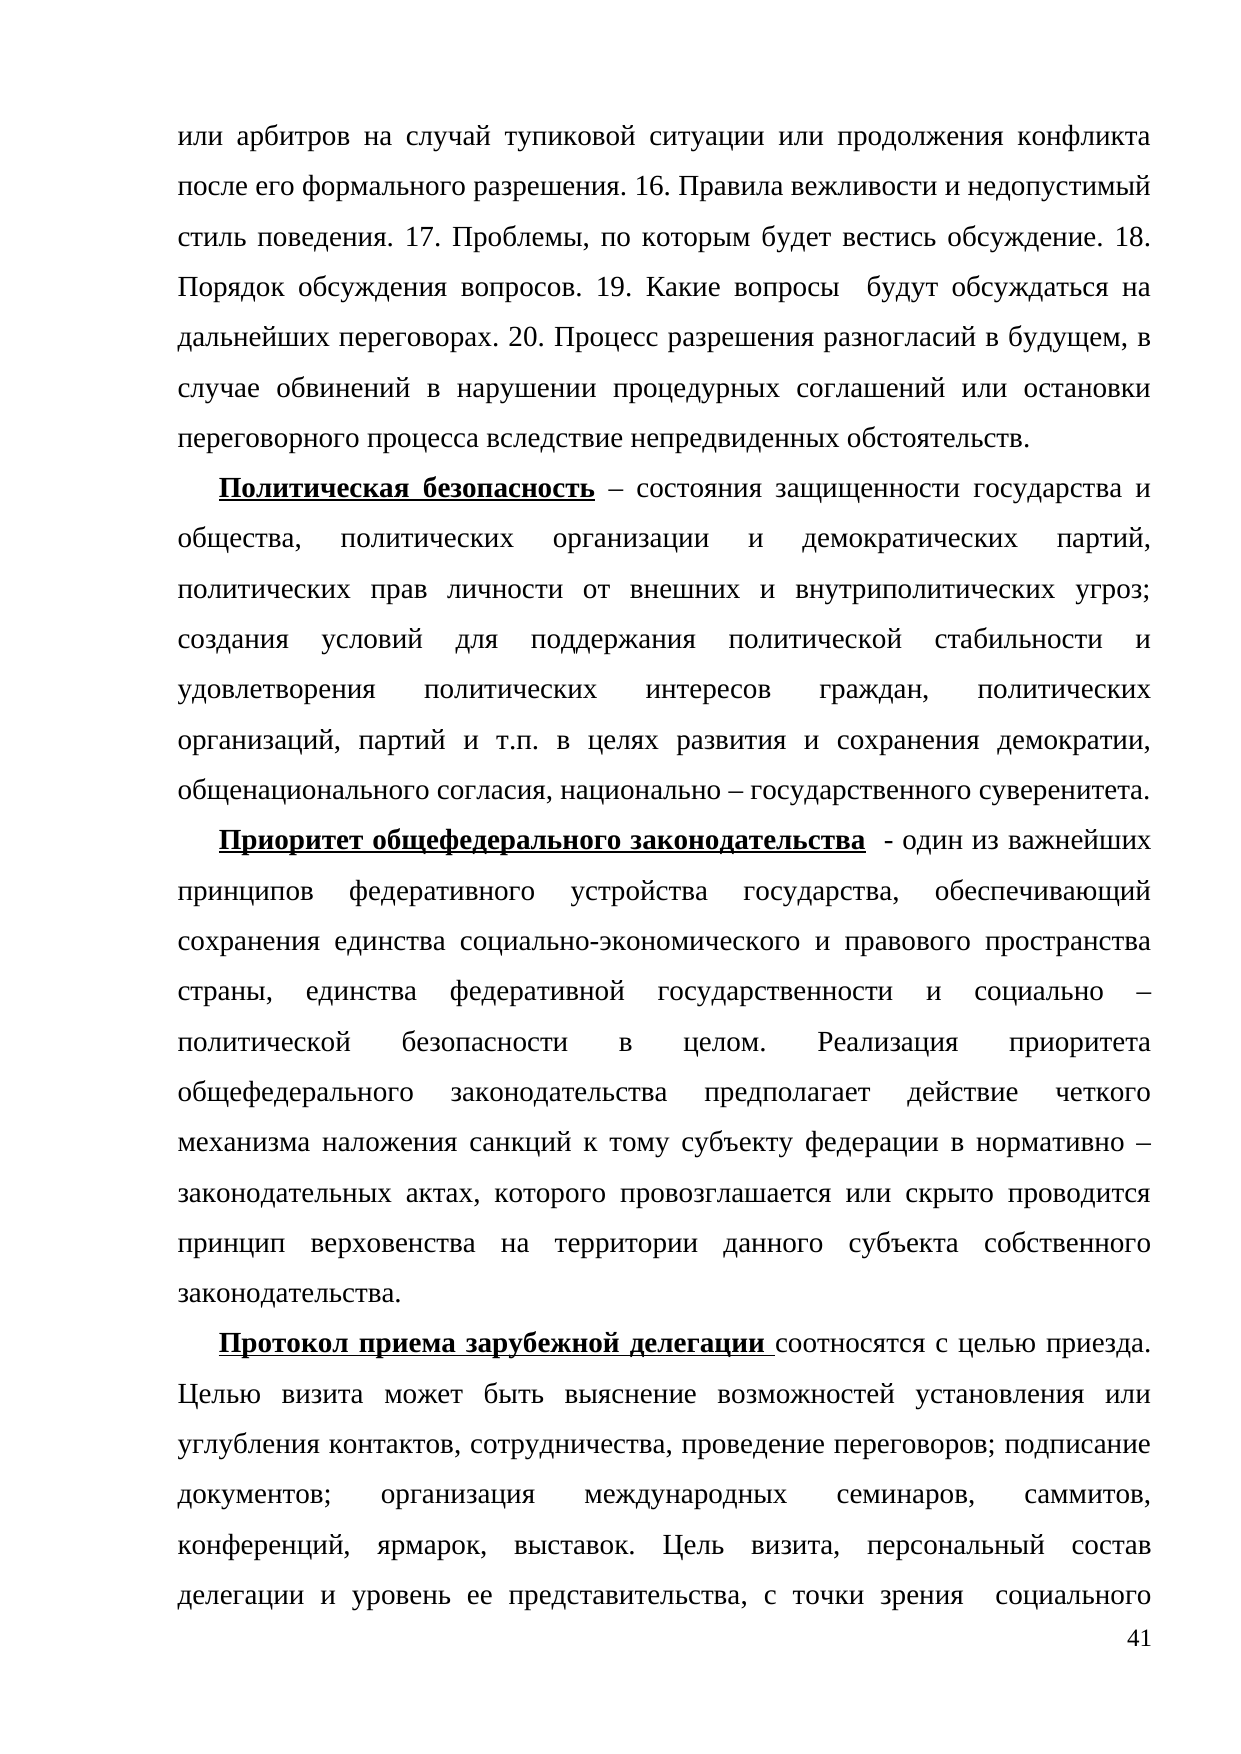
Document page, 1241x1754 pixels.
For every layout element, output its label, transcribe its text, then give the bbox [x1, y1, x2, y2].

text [177, 118, 1152, 453]
text Политическая безопасность – состояния защищенности государства и общества, политических организации и демократических партий, политических прав личности от внешних и внутриполитических угроз; создания условий для поддержания политической стабильности и удовлетворения политических интересов граждан, политических организаций, партий и т.п. в целях развития и сохранения демократии, общенационального согласия, национально – государственного суверенитета. [177, 470, 1152, 806]
text Приоритет общефедерального законодательства - один из важнейших принципов федеративного устройства государства, обеспечивающий сохранения единства социально-экономического и правового пространства страны, единства федеративной государственности и социально – политической безопасности в целом. Реализация приоритета общефедерального законодательства предполагает действие четкого механизма наложения санкций к тому субъекту федерации в нормативно – законодательных актах, которого провозглашается или скрыто проводится принцип верховенства на территории данного субъекта собственного законодательства. [177, 822, 1152, 1309]
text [177, 1326, 1152, 1611]
